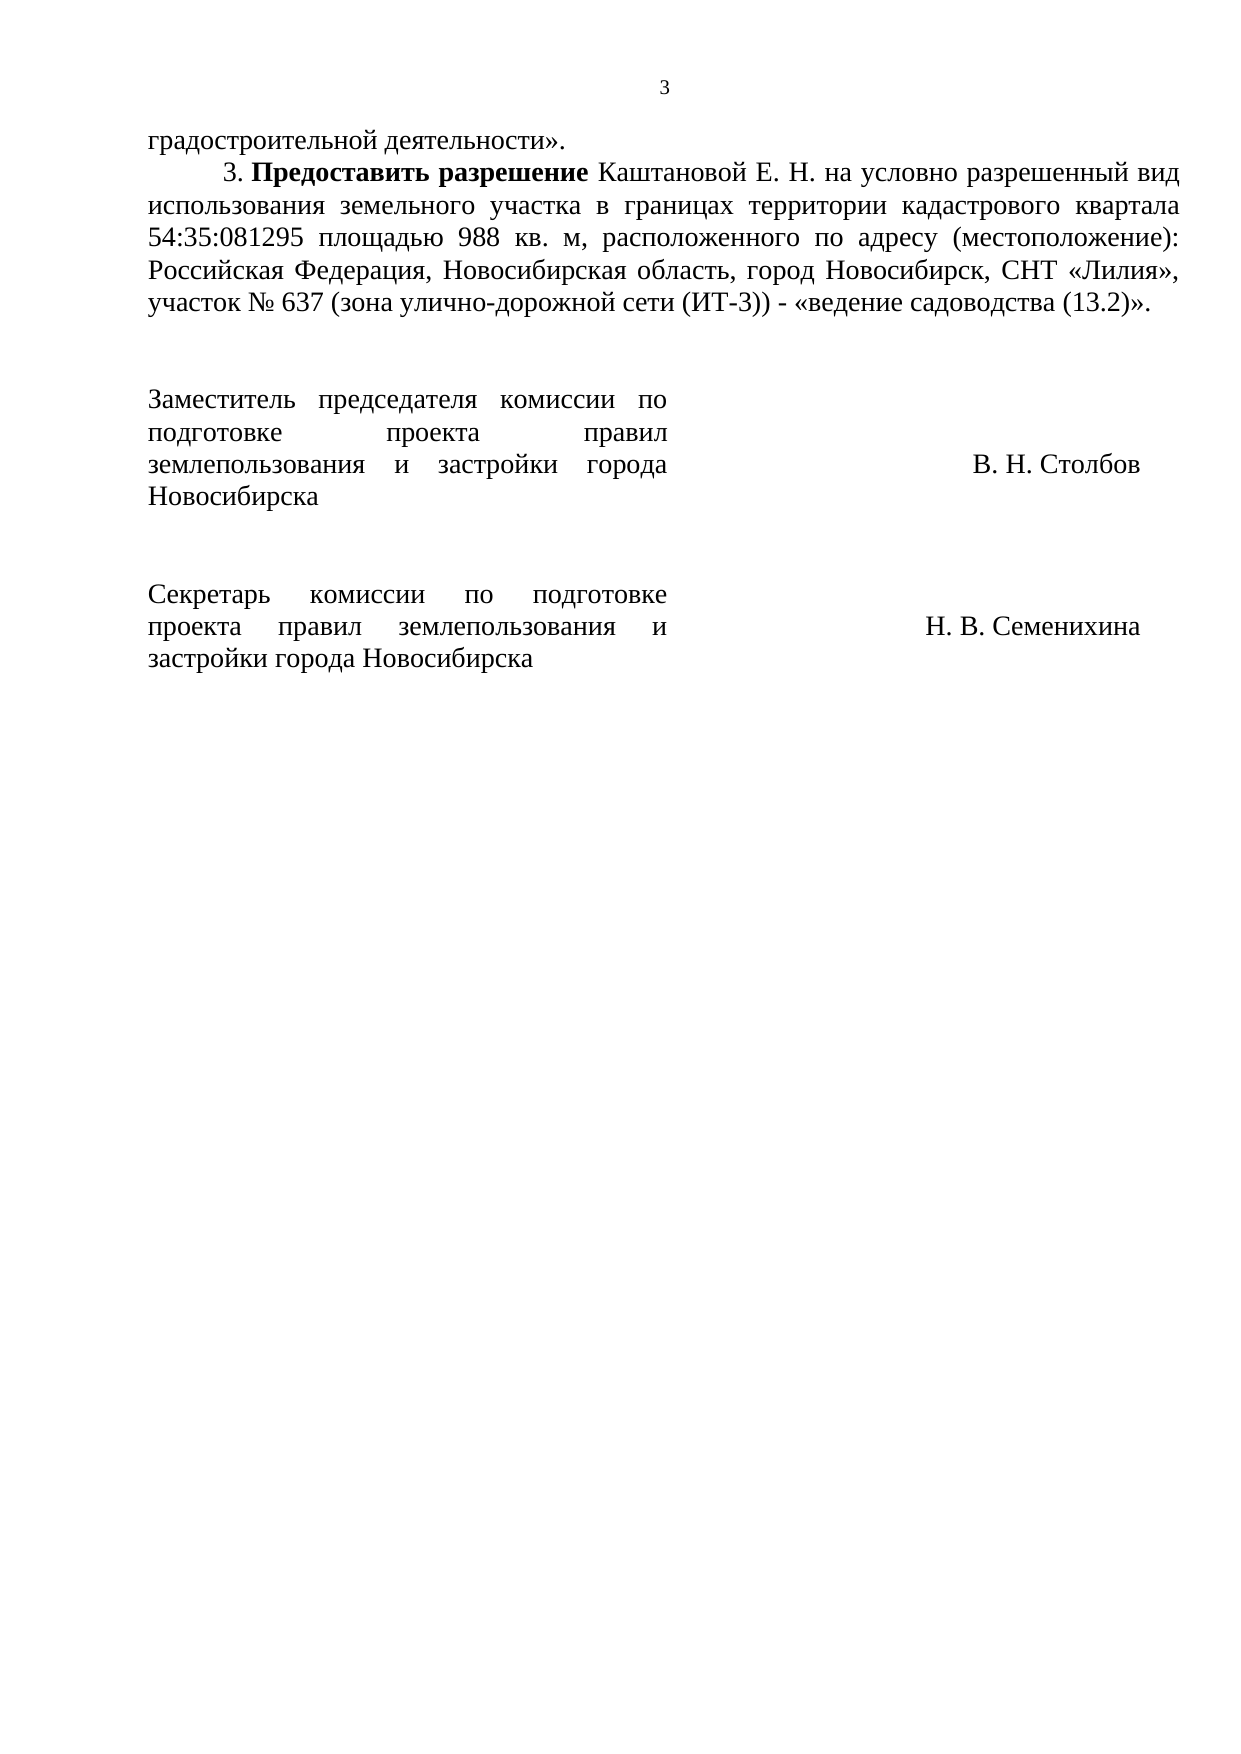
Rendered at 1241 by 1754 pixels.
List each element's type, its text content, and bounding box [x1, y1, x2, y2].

table_cell Н. В. Семенихина [679, 512, 1152, 674]
table_header Заместитель председателя комиссии по подготовке проекта правил землепользования и застройки города Новосибирска [136, 382, 679, 512]
table_header В. Н. Столбов [679, 382, 1152, 512]
table_cell Секретарь комиссии по подготовке проекта правил землепользования и застройки города Новосибирска [136, 512, 679, 674]
text 3. Предоставить разрешение Каштановой Е. Н. на условно разрешенный вид использования земельного участка в границах территории кадастрового квартала 54:35:081295 площадью 988 кв. м, расположенного по адресу (местоположение): Российская Федерация, Новосибирская область, город Новосибирск, СНТ «Лилия», участок № 637 (зона улично-дорожной сети (ИТ-3)) - «ведение садоводства (13.2)». [148, 156, 1181, 317]
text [148, 123, 1181, 156]
